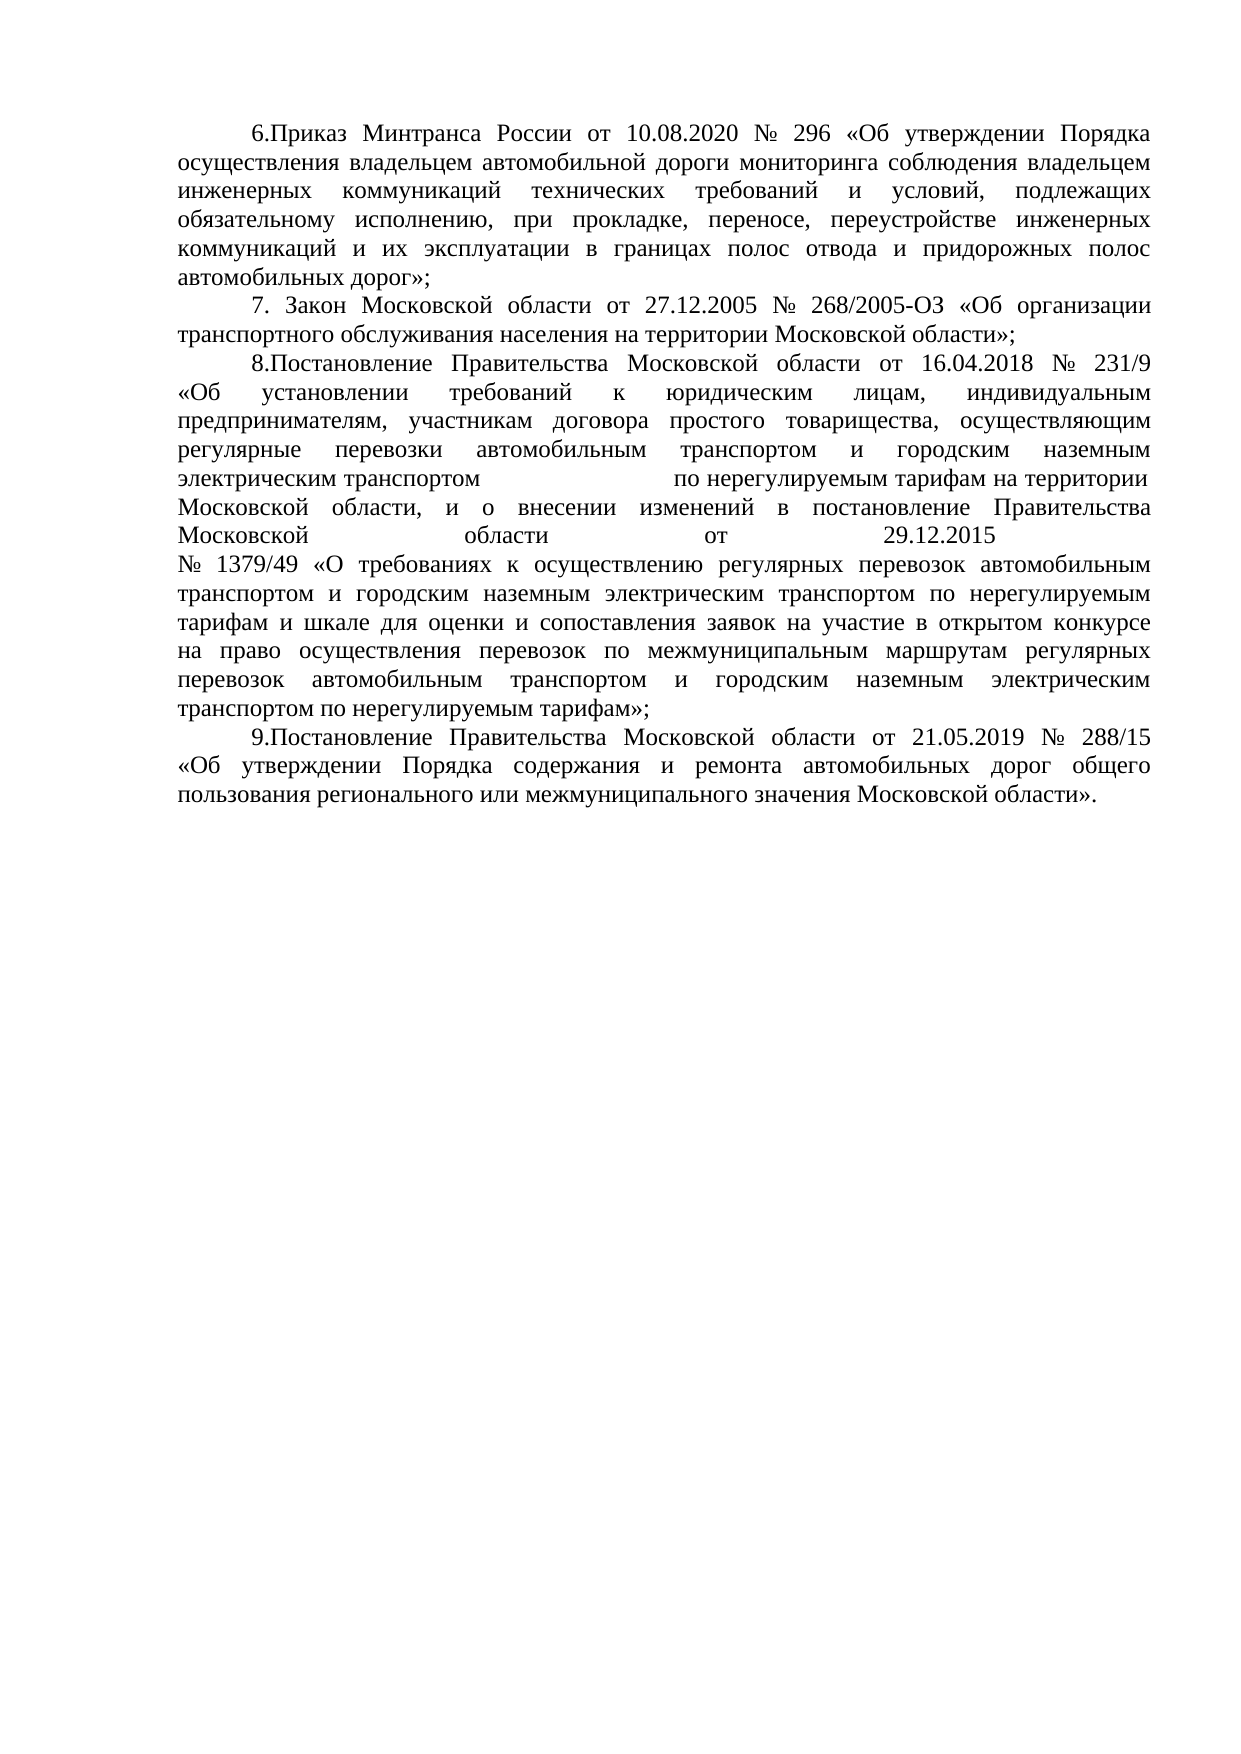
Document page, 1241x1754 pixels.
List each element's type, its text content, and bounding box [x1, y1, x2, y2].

text 9.Постановление Правительства Московской области от 21.05.2019 № 288/15 «Об утверждении Порядка содержания и ремонта автомобильных дорог общего пользования регионального или межмуниципального значения Московской области». [177, 722, 1152, 808]
text 8.Постановление Правительства Московской области от 16.04.2018 № 231/9 «Об установлении требований к юридическим лицам, индивидуальным предпринимателям, участникам договора простого товарищества, осуществляющим регулярные перевозки автомобильным транспортом и городским наземным электрическим транспортом по нерегулируемым тарифам на территории Московской области, и о внесении изменений в постановление Правительства Московской области от 29.12.2015 № 1379/49 «О требованиях к осуществлению регулярных перевозок автомобильным транспортом и городским наземным электрическим транспортом по нерегулируемым тарифам и шкале для оценки и сопоставления заявок на участие в открытом конкурсе на право осуществления перевозок по межмуниципальным маршрутам регулярных перевозок автомобильным транспортом и городским наземным электрическим транспортом по нерегулируемым тарифам»; [177, 348, 1152, 722]
text 7. Закон Московской области от 27.12.2005 № 268/2005-ОЗ «Об организации транспортного обслуживания населения на территории Московской области»; [177, 291, 1152, 348]
text 6.Приказ Минтранса России от 10.08.2020 № 296 «Об утверждении Порядка осуществления владельцем автомобильной дороги мониторинга соблюдения владельцем инженерных коммуникаций технических требований и условий, подлежащих обязательному исполнению, при прокладке, переносе, переустройстве инженерных коммуникаций и их эксплуатации в границах полос отвода и придорожных полос автомобильных дорог»; [177, 118, 1152, 291]
